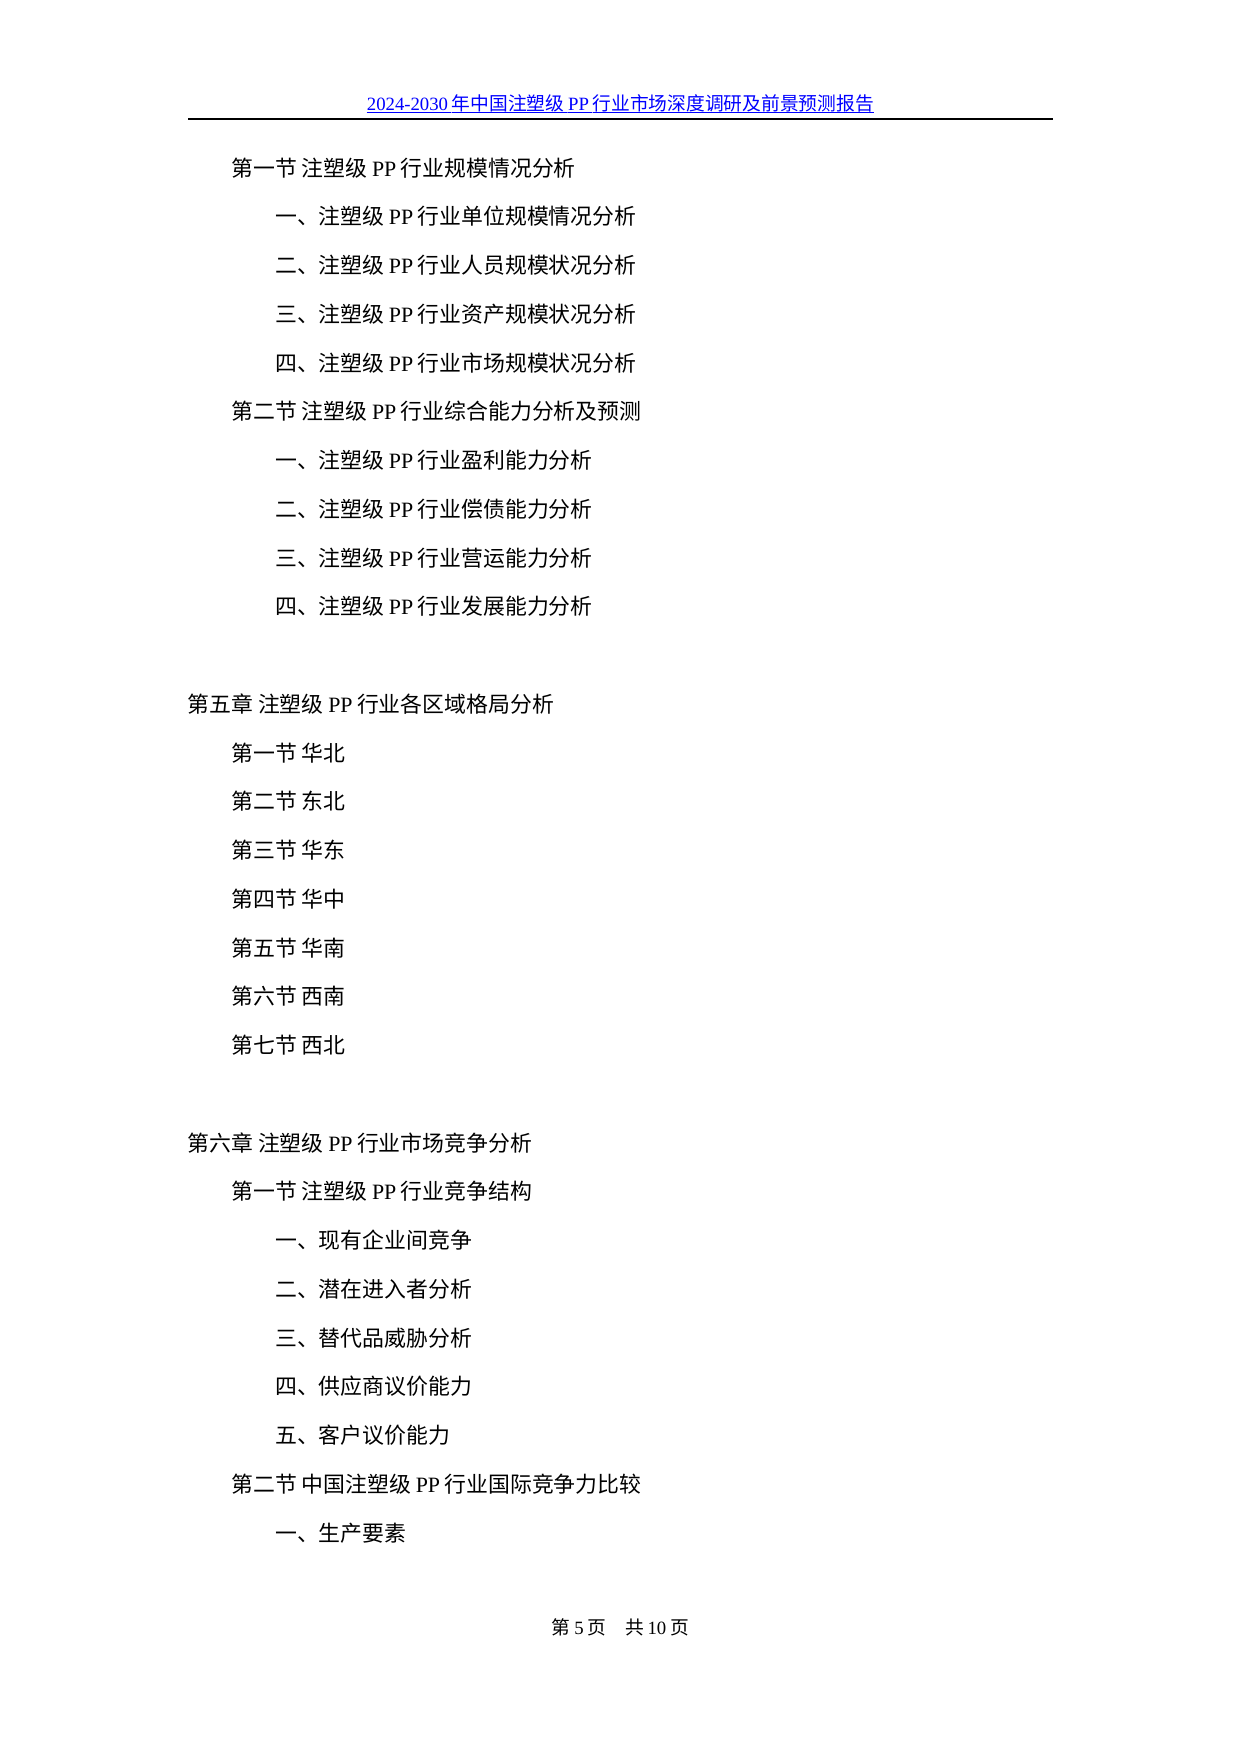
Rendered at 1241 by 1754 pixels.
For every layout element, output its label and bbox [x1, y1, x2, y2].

text [187, 150, 1053, 1548]
